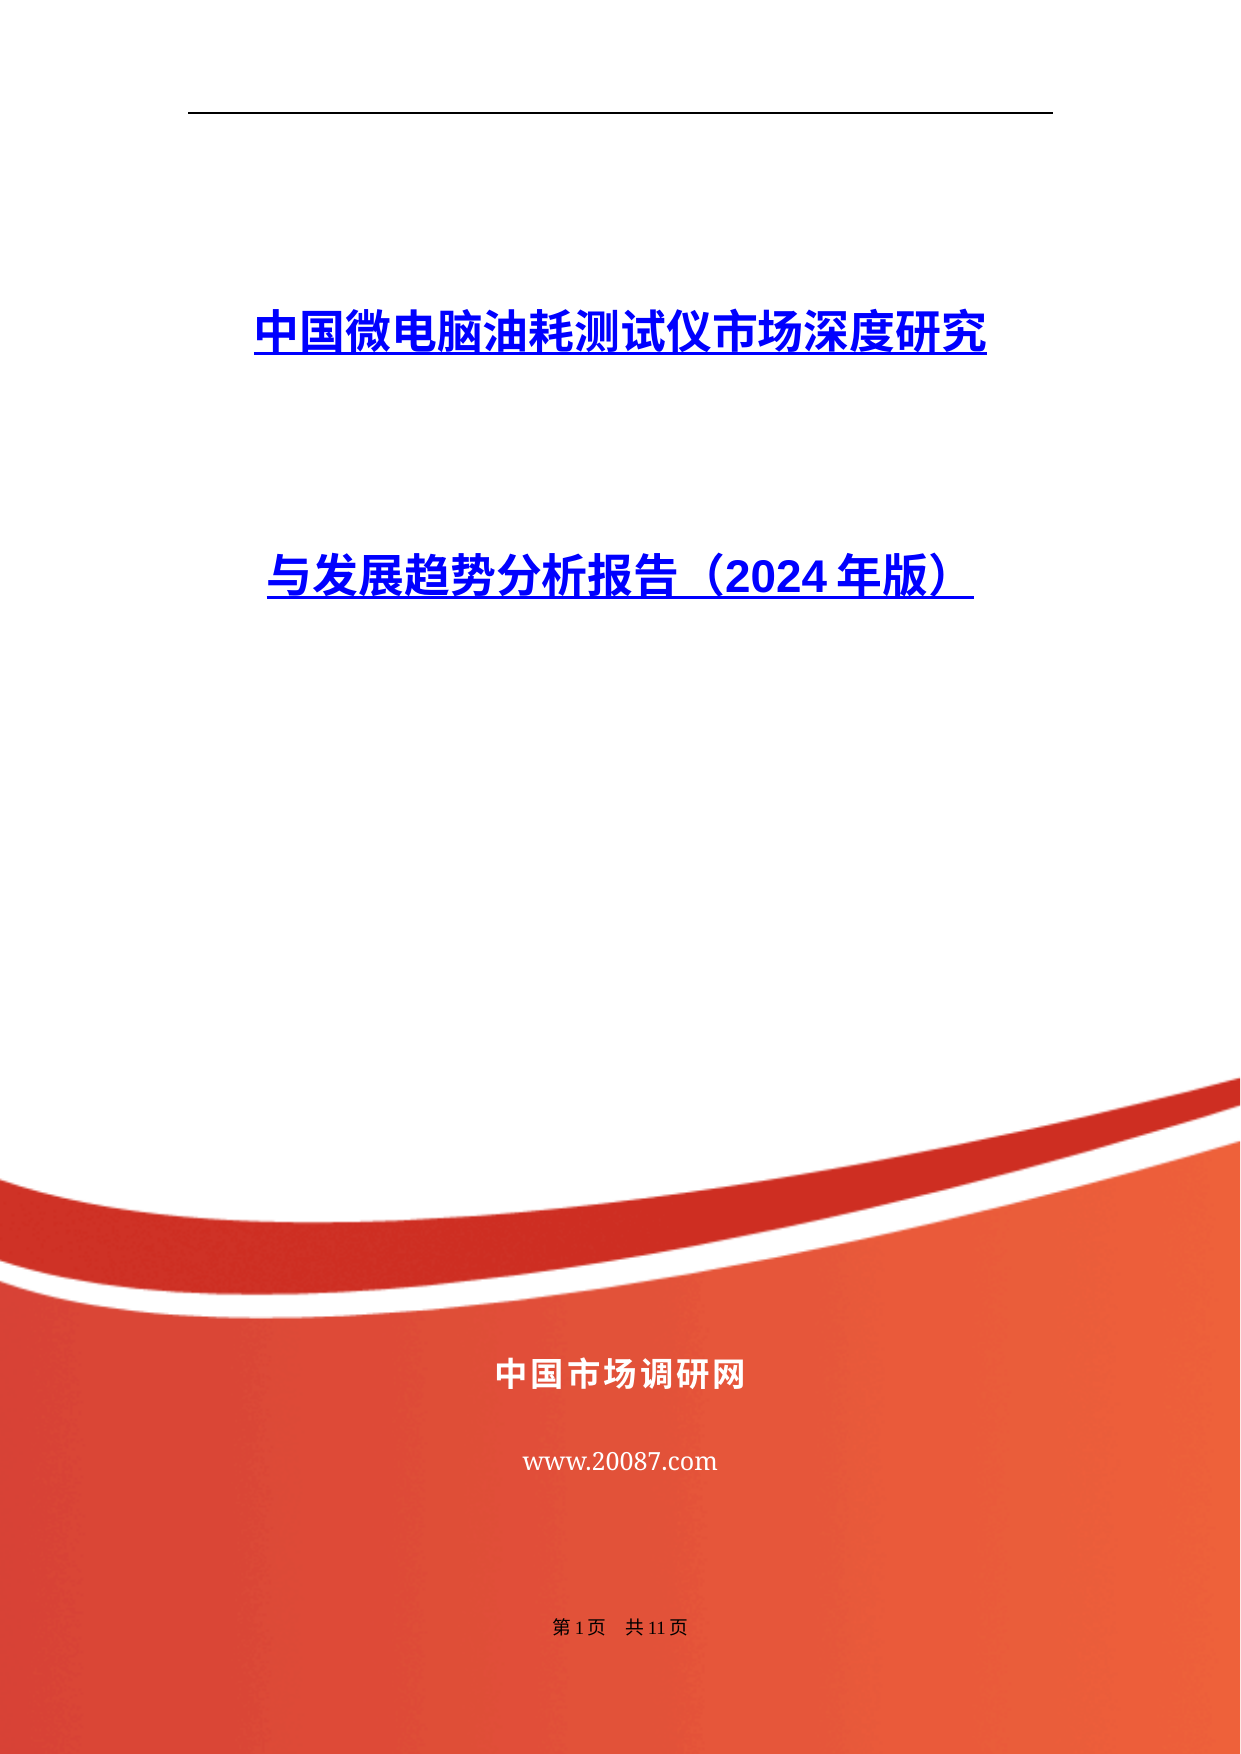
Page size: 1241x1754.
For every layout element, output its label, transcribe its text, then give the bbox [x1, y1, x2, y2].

subtitle 中国市场调研网 [187, 1339, 1053, 1404]
table_header 中国微电脑油耗测试仪市场深度研究与发展趋势分析报告（2024年版） [188, 207, 1053, 773]
text www.20087.com [187, 1428, 1053, 1493]
picture [0, 1006, 1241, 1754]
